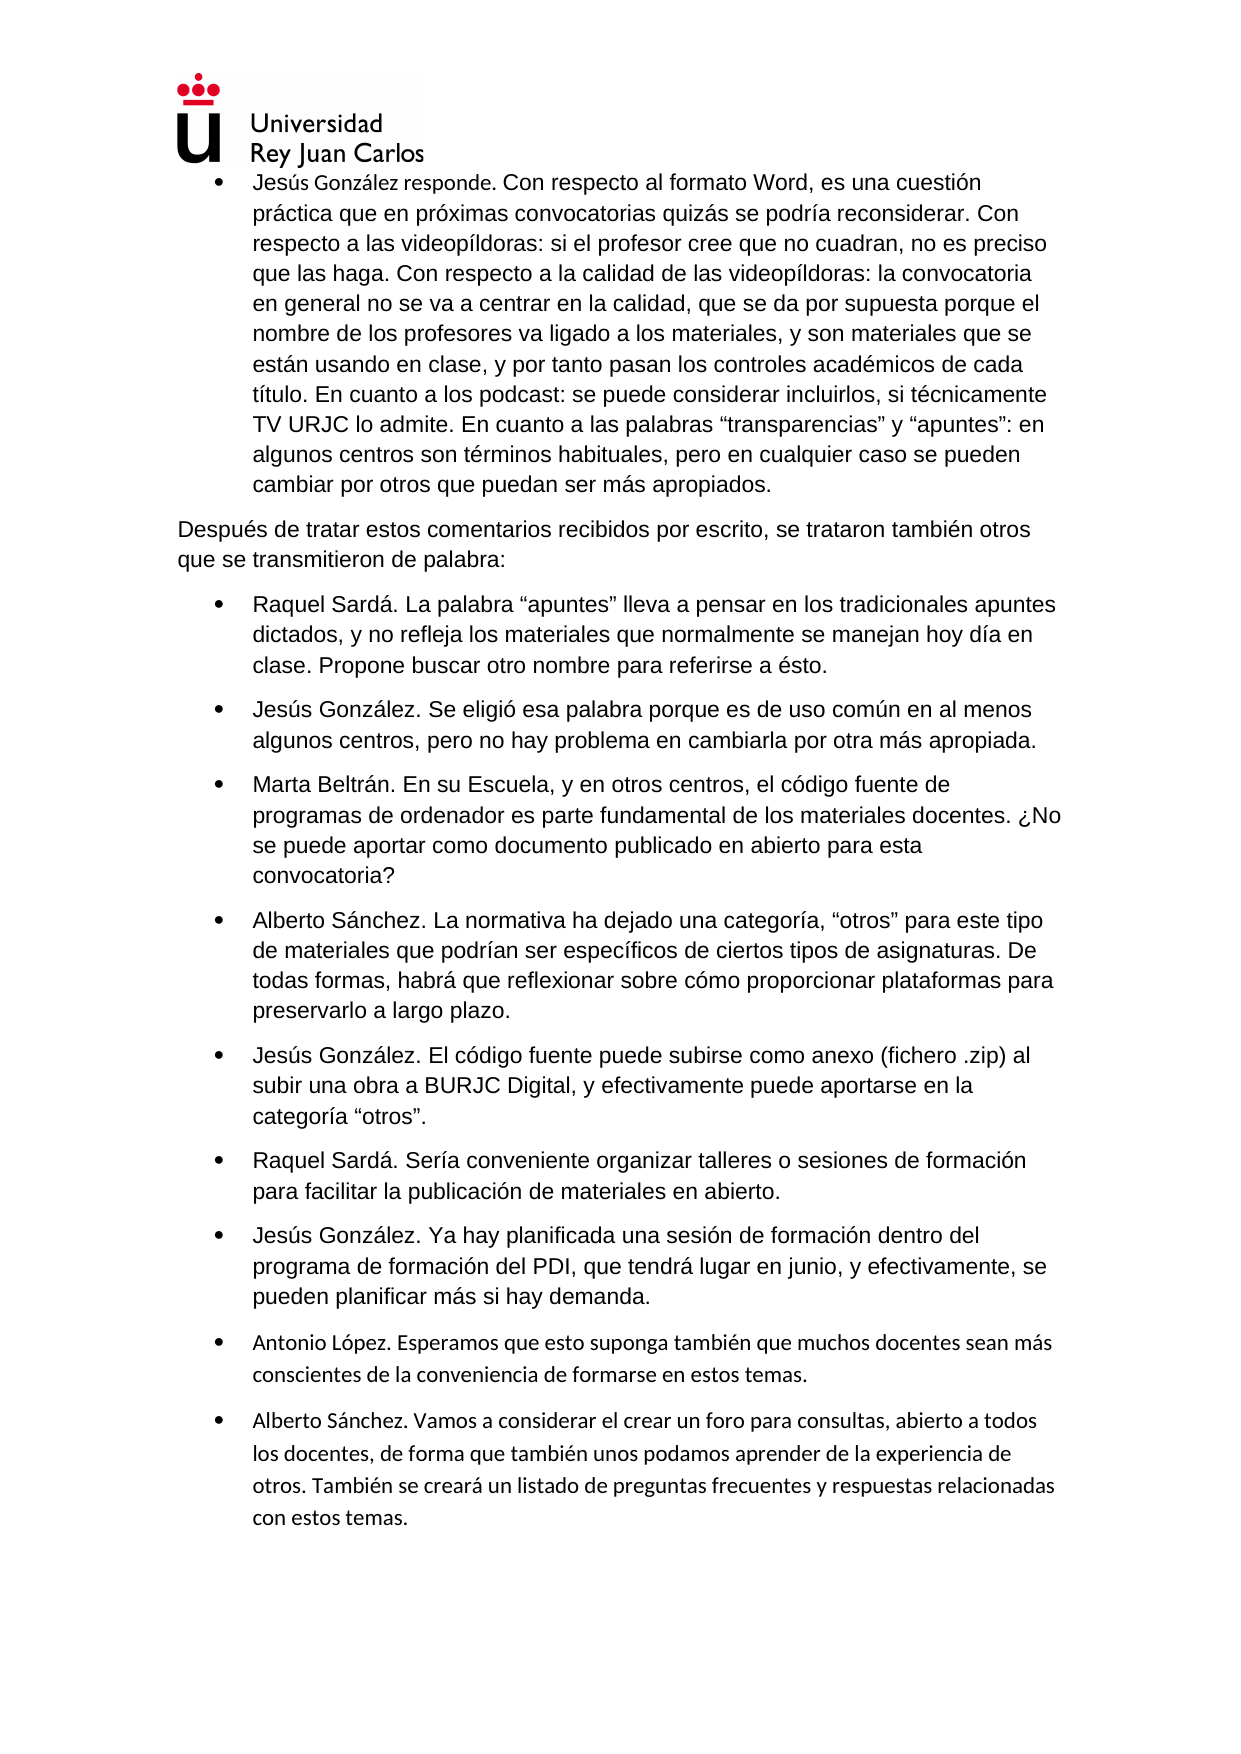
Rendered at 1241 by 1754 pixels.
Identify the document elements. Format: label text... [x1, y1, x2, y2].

list Jesús González responde. Con respecto al formato Word, es una cuestión práctica que en próximas convocatorias quizás se podría reconsiderar. Con respecto a las videopíldoras: si el profesor cree que no cuadran, no es preciso que las haga. Con respecto a la calidad de las videopíldoras: la convocatoria en general no se va a centrar en la calidad, que se da por supuesta porque el nombre de los profesores va ligado a los materiales, y son materiales que se están usando en clase, y por tanto pasan los controles académicos de cada título. En cuanto a los podcast: se puede considerar incluirlos, si técnicamente TV URJC lo admite. En cuanto a las palabras “transparencias” y “apuntes”: en algunos centros son términos habituales, pero en cualquier caso se pueden cambiar por otros que puedan ser más apropiados. [215, 168, 1063, 498]
list Jesús González. Ya hay planificada una sesión de formación dentro del programa de formación del PDI, que tendrá lugar en junio, y efectivamente, se pueden planificar más si hay demanda. [215, 1222, 1063, 1309]
list Marta Beltrán. En su Escuela, y en otros centros, el código fuente de programas de ordenador es parte fundamental de los materiales docentes. ¿No se puede aportar como documento publicado en abierto para esta convocatoria? [215, 771, 1063, 888]
list Alberto Sánchez. Vamos a considerar el crear un foro para consultas, abierto a todos los docentes, de forma que también unos podamos aprender de la experiencia de otros. También se creará un listado de preguntas frecuentes y respuestas relacionadas con estos temas. [215, 1407, 1063, 1531]
list Jesús González. Se eligió esa palabra porque es de uso común en al menos algunos centros, pero no hay problema en cambiarla por otra más apropiada. [215, 696, 1063, 753]
picture [177, 73, 424, 168]
list Jesús González. El código fuente puede subirse como anexo (fichero .zip) al subir una obra a BURJC Digital, y efectivamente puede aportarse en la categoría “otros”. [215, 1042, 1063, 1129]
text Después de tratar estos comentarios recibidos por escrito, se trataron también otros que se transmitieron de palabra: [177, 516, 1063, 573]
list Raquel Sardá. La palabra “apuntes” lleva a pensar en los tradicionales apuntes dictados, y no refleja los materiales que normalmente se manejan hoy día en clase. Propone buscar otro nombre para referirse a ésto. [215, 591, 1063, 678]
list Alberto Sánchez. La normativa ha dejado una categoría, “otros” para este tipo de materiales que podrían ser específicos de ciertos tipos de asignaturas. De todas formas, habrá que reflexionar sobre cómo proporcionar plataformas para preservarlo a largo plazo. [215, 907, 1063, 1024]
list Antonio López. Esperamos que esto suponga también que muchos docentes sean más conscientes de la conveniencia de formarse en estos temas. [215, 1328, 1063, 1388]
list Raquel Sardá. Sería conveniente organizar talleres o sesiones de formación para facilitar la publicación de materiales en abierto. [215, 1147, 1063, 1204]
